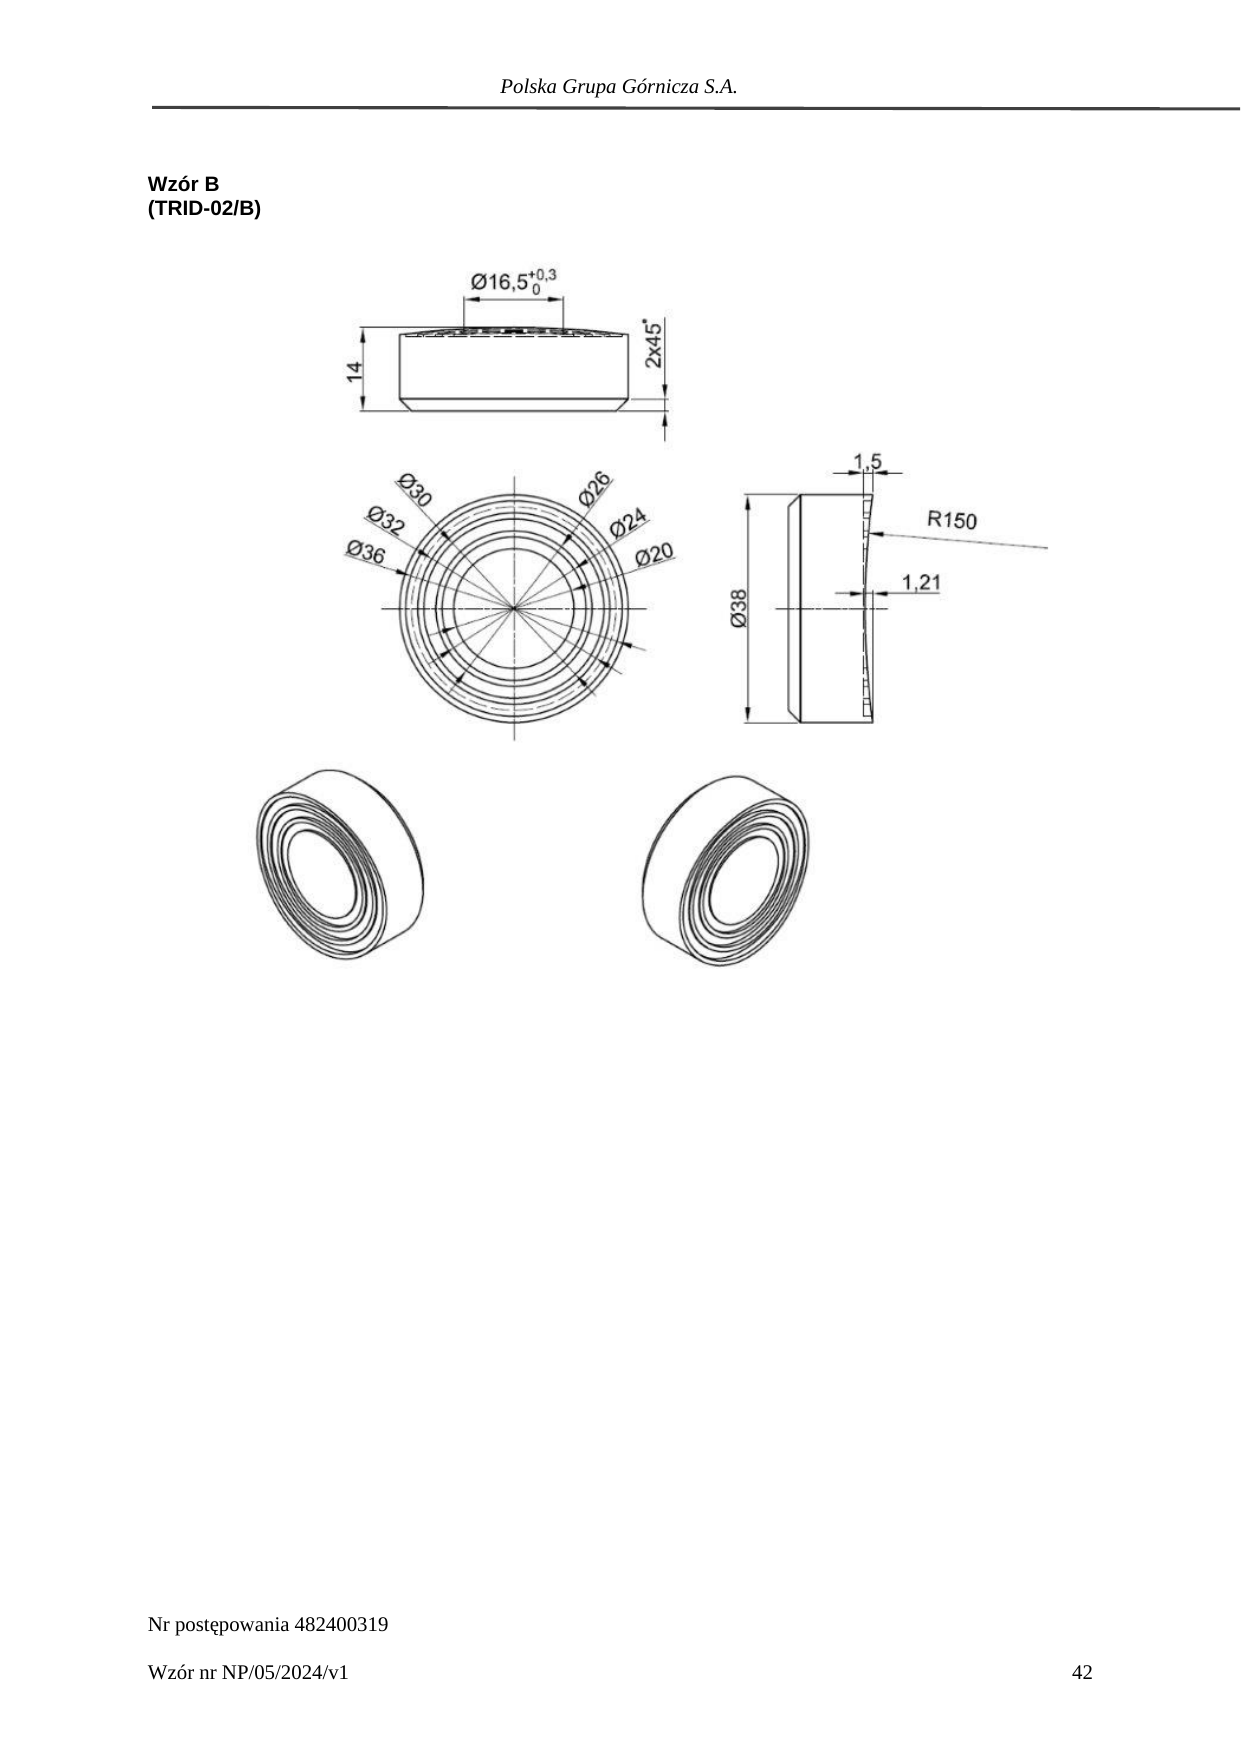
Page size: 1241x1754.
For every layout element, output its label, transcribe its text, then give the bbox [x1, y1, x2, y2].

text (TRID-02/B) [148, 196, 1093, 219]
picture [147, 243, 1049, 1009]
text Wzór B [148, 172, 1093, 196]
